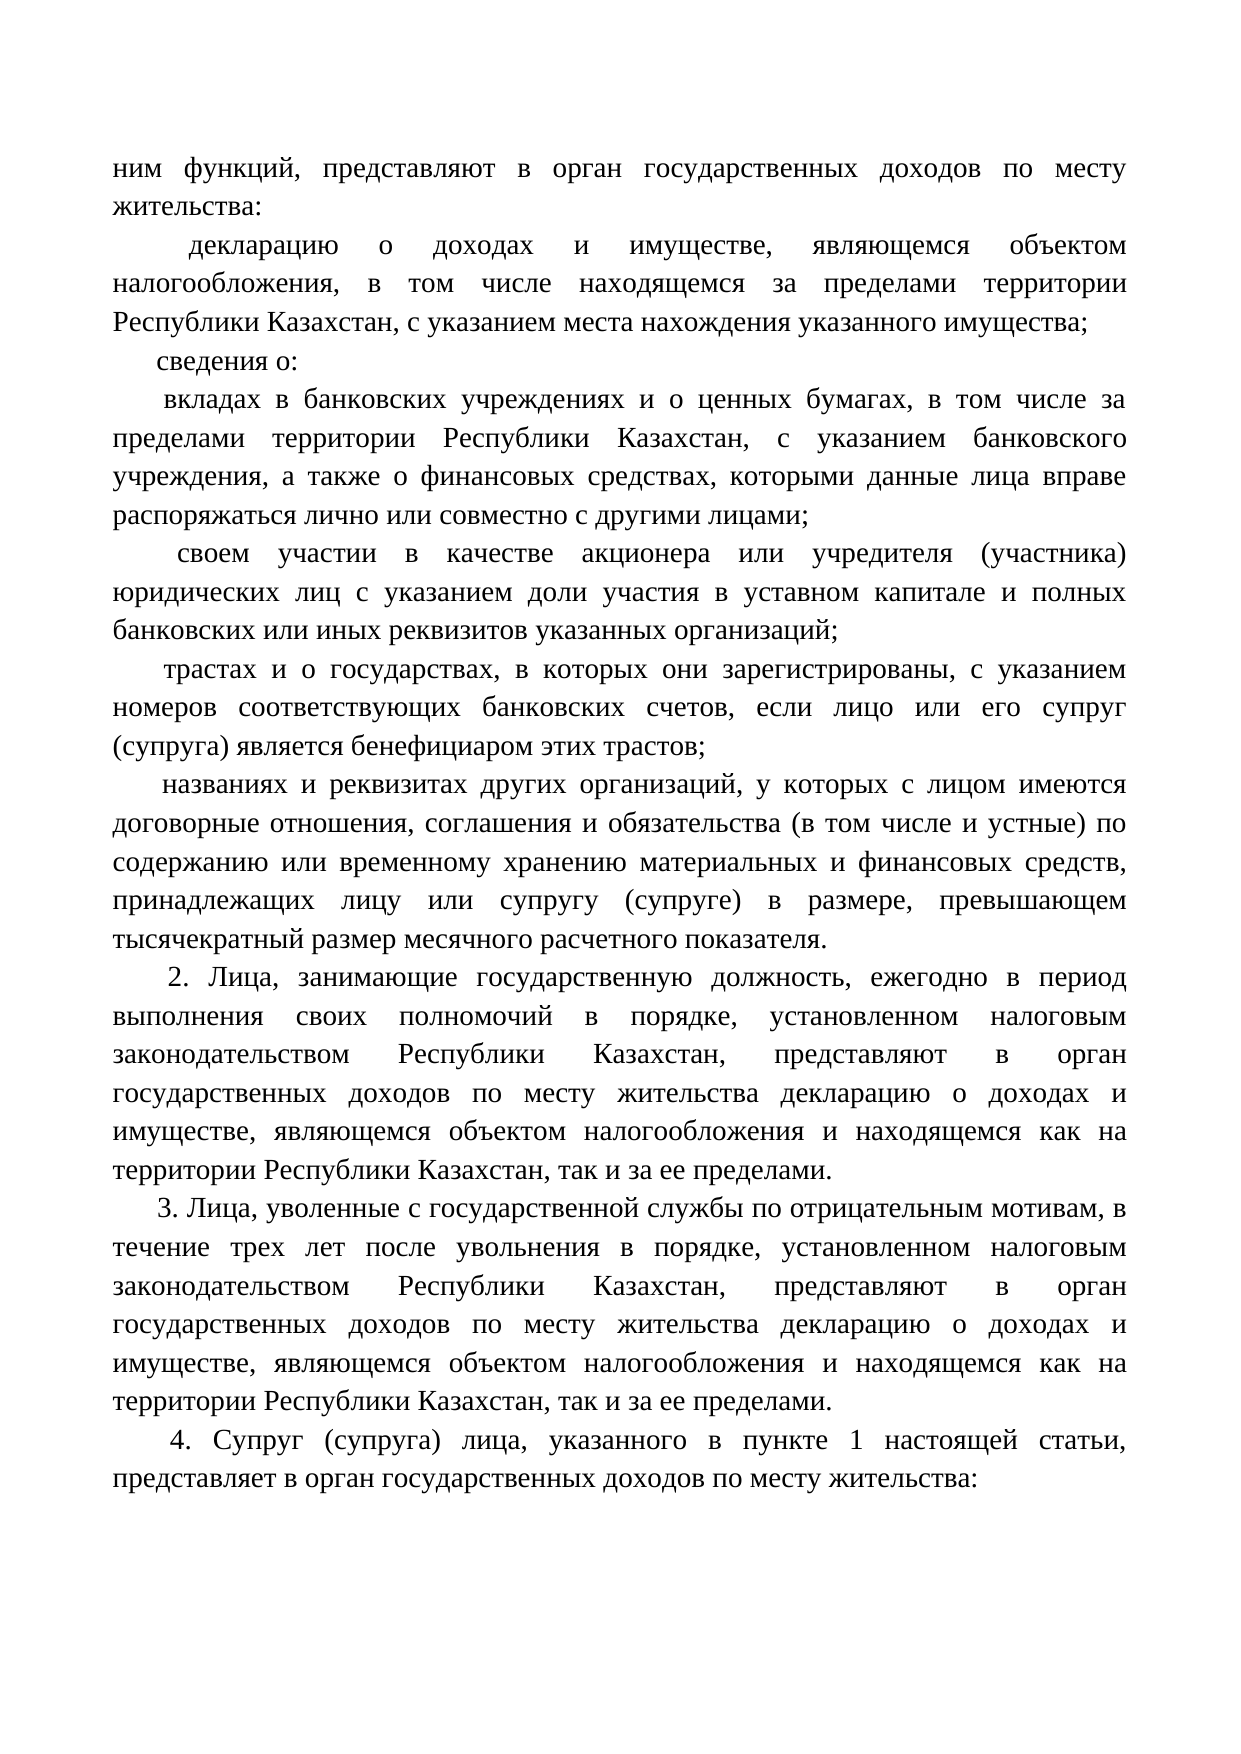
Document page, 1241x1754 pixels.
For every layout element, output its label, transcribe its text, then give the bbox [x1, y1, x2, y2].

text трастах и о государствах, в которых они зарегистрированы, с указанием номеров соответствующих банковских счетов, если лицо или его супруг (супруга) является бенефициаром этих трастов; [112, 651, 1128, 762]
text сведения о: [112, 343, 1128, 376]
text названиях и реквизитах других организаций, у которых с лицом имеются договорные отношения, соглашения и обязательства (в том числе и устные) по содержанию или временному хранению материальных и финансовых средств, принадлежащих лицу или супругу (супруге) в размере, превышающем тысячекратный размер месячного расчетного показателя. [112, 767, 1128, 954]
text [112, 150, 1128, 222]
text декларацию о доходах и имуществе, являющемся объектом налогообложения, в том числе находящемся за пределами территории Республики Казахстан, с указанием места нахождения указанного имущества; [112, 227, 1128, 338]
text своем участии в качестве акционера или учредителя (участника) юридических лиц с указанием доли участия в уставном капитале и полных банковских или иных реквизитов указанных организаций; [112, 535, 1128, 646]
text 2. Лица, занимающие государственную должность, ежегодно в период выполнения своих полномочий в порядке, установленном налоговым законодательством Республики Казахстан, представляют в орган государственных доходов по месту жительства декларацию о доходах и имуществе, являющемся объектом налогообложения и находящемся как на территории Республики Казахстан, так и за ее пределами. [112, 959, 1128, 1186]
text 4. Супруг (супруга) лица, указанного в пункте 1 настоящей статьи, представляет в орган государственных доходов по месту жительства: [112, 1422, 1128, 1494]
text вкладах в банковских учреждениях и о ценных бумагах, в том числе за пределами территории Республики Казахстан, с указанием банковского учреждения, а также о финансовых средствах, которыми данные лица вправе распоряжаться лично или совместно с другими лицами; [112, 381, 1128, 530]
text 3. Лица, уволенные с государственной службы по отрицательным мотивам, в течение трех лет после увольнения в порядке, установленном налоговым законодательством Республики Казахстан, представляют в орган государственных доходов по месту жительства декларацию о доходах и имуществе, являющемся объектом налогообложения и находящемся как на территории Республики Казахстан, так и за ее пределами. [112, 1191, 1128, 1417]
